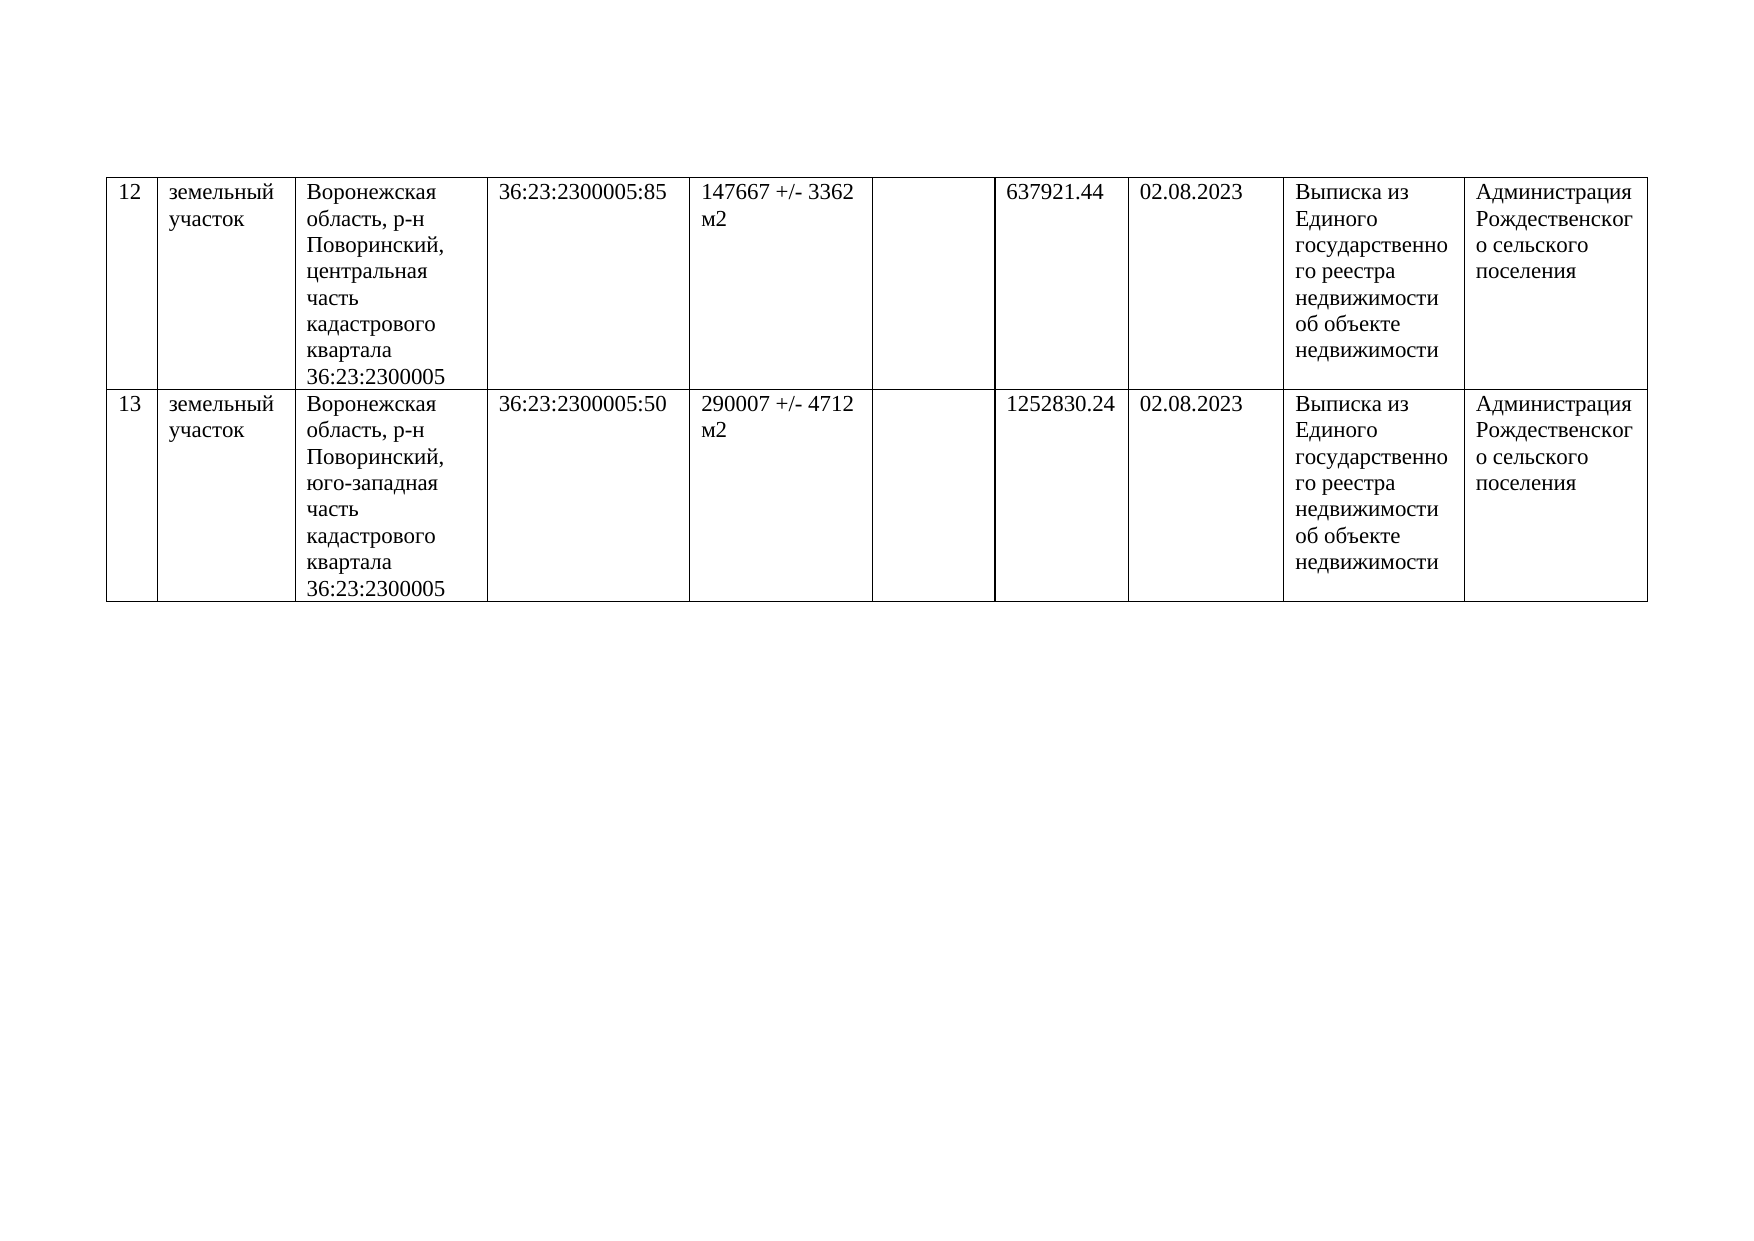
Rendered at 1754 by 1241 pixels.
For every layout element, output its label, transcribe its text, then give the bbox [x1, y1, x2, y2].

table_cell Воронежская область, р-н Поворинский, юго-западная часть кадастрового квартала 36:23:2300005 [296, 390, 487, 601]
table_cell 36:23:2300005:85 [488, 178, 689, 389]
table_cell 12 [107, 178, 157, 389]
table_cell 02.08.2023 [1129, 178, 1283, 389]
table_cell земельный участок [158, 390, 295, 601]
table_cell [1284, 178, 1464, 389]
table_cell 637921.44 [996, 178, 1128, 389]
table_cell Воронежская область, р-н Поворинский, центральная часть кадастрового квартала 36:23:2300005 [296, 178, 487, 389]
table_cell 02.08.2023 [1129, 390, 1283, 601]
table_cell 1252830.24 [996, 390, 1128, 601]
table_cell Администрация Рождественского сельского поселения [1465, 390, 1647, 601]
table_cell [873, 390, 994, 601]
table_cell [873, 178, 994, 389]
table_cell Выписка из Единого государственного реестра недвижимости об объекте недвижимости [1284, 390, 1464, 601]
table_cell 290007 +/- 4712 м2 [690, 390, 872, 601]
table_cell 36:23:2300005:50 [488, 390, 689, 601]
table_cell земельный участок [158, 178, 295, 389]
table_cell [1465, 178, 1647, 389]
table_cell 147667 +/- 3362 м2 [690, 178, 872, 389]
table_cell 13 [107, 390, 157, 601]
